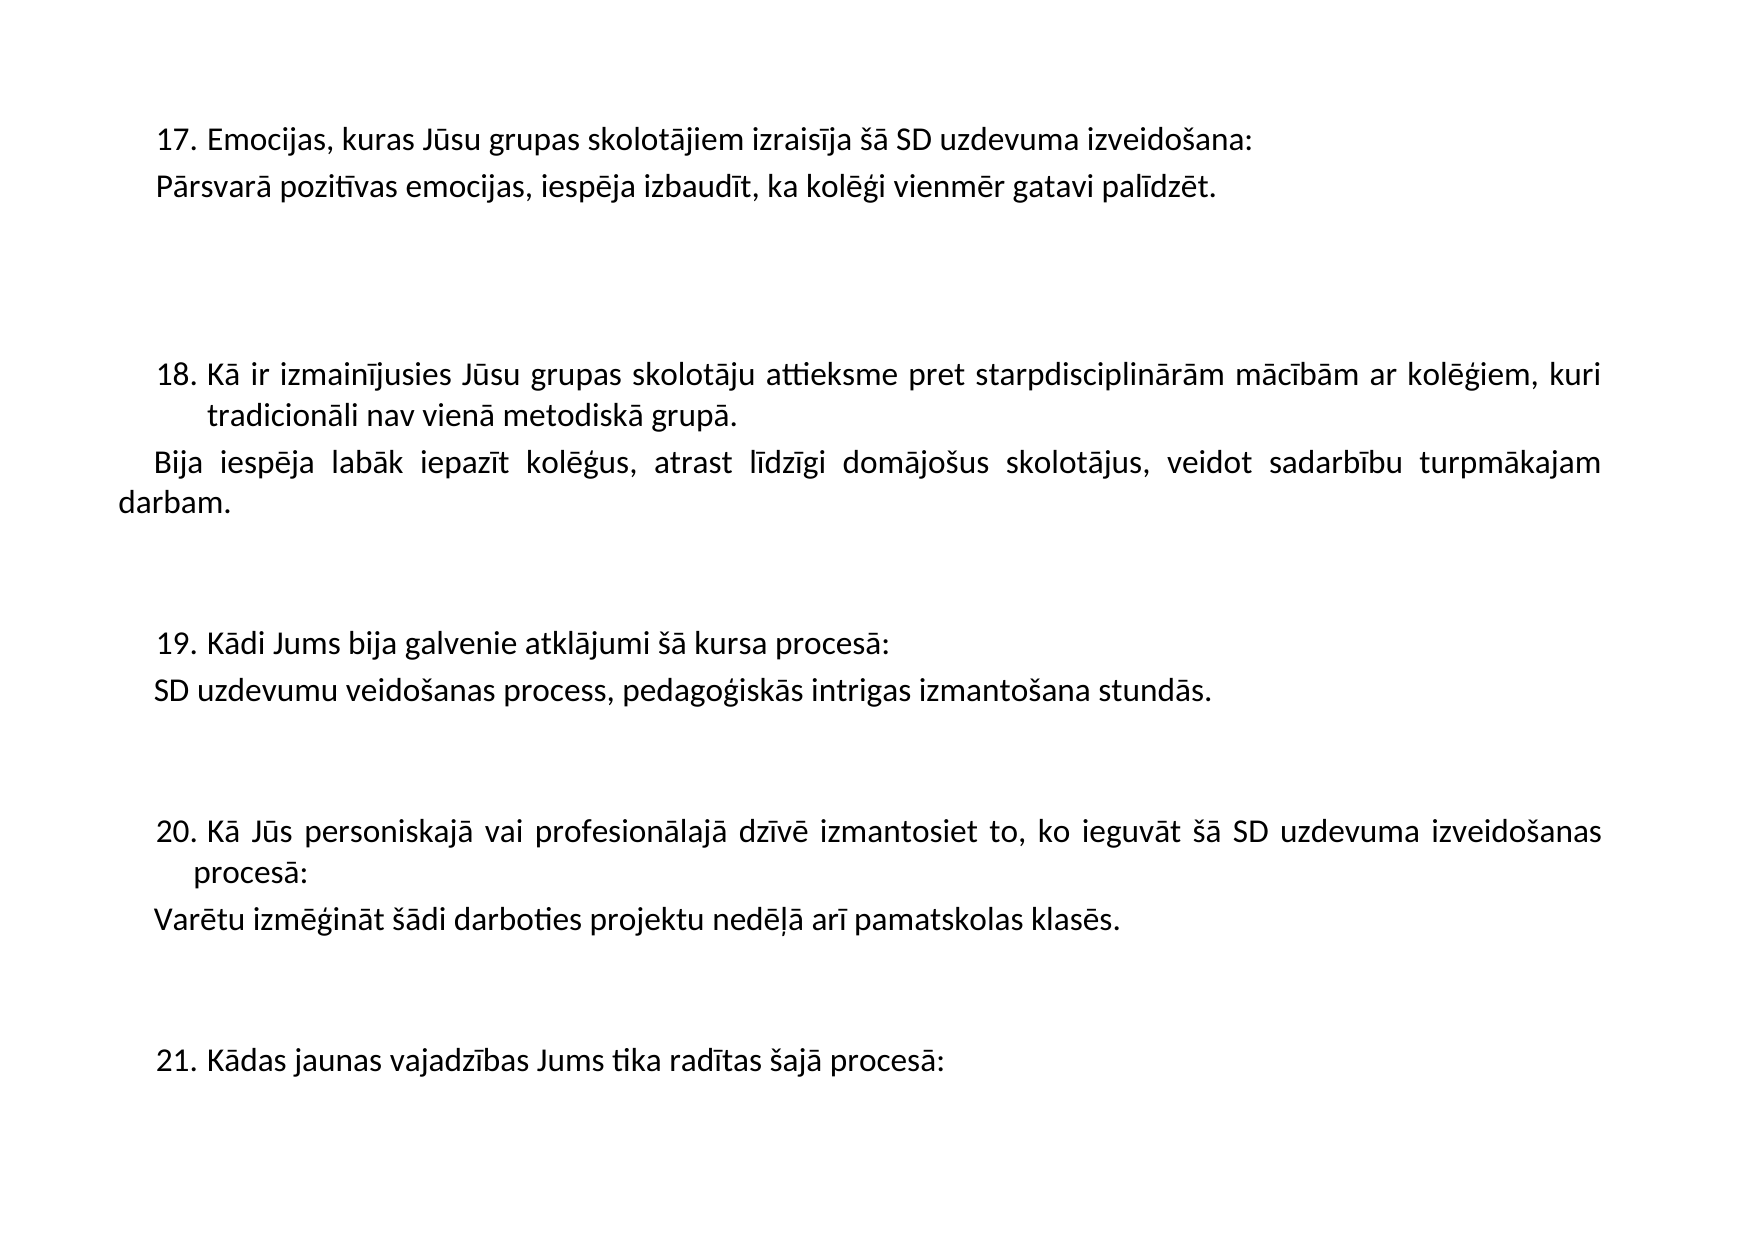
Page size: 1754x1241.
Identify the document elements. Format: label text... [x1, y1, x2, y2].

list Kā ir izmainījusies Jūsu grupas skolotāju attieksme pret starpdisciplinārām mācībām ar kolēģiem, kuri tradicionāli nav vienā metodiskā grupā. [156, 353, 1604, 434]
list Emocijas, kuras Jūsu grupas skolotājiem izraisīja šā SD uzdevuma izveidošana: [156, 118, 1604, 159]
text Pārsvarā pozitīvas emocijas, iespēja izbaudīt, ka kolēģi vienmēr gatavi palīdzēt. [156, 165, 1604, 206]
list Kādas jaunas vajadzības Jums tika radītas šajā procesā: [156, 1039, 1604, 1080]
text Bija iespēja labāk iepazīt kolēģus, atrast līdzīgi domājošus skolotājus, veidot sadarbību turpmākajam darbam. [118, 441, 1604, 522]
list Kā Jūs personiskajā vai profesionālajā dzīvē izmantosiet to, ko ieguvāt šā SD uzdevuma izveidošanas procesā: [156, 810, 1604, 892]
text SD uzdevumu veidošanas process, pedagoģiskās intrigas izmantošana stundās. [118, 669, 1604, 710]
list Kādi Jums bija galvenie atklājumi šā kursa procesā: [156, 622, 1604, 663]
text Varētu izmēģināt šādi darboties projektu nedēļā arī pamatskolas klasēs. [118, 898, 1604, 939]
